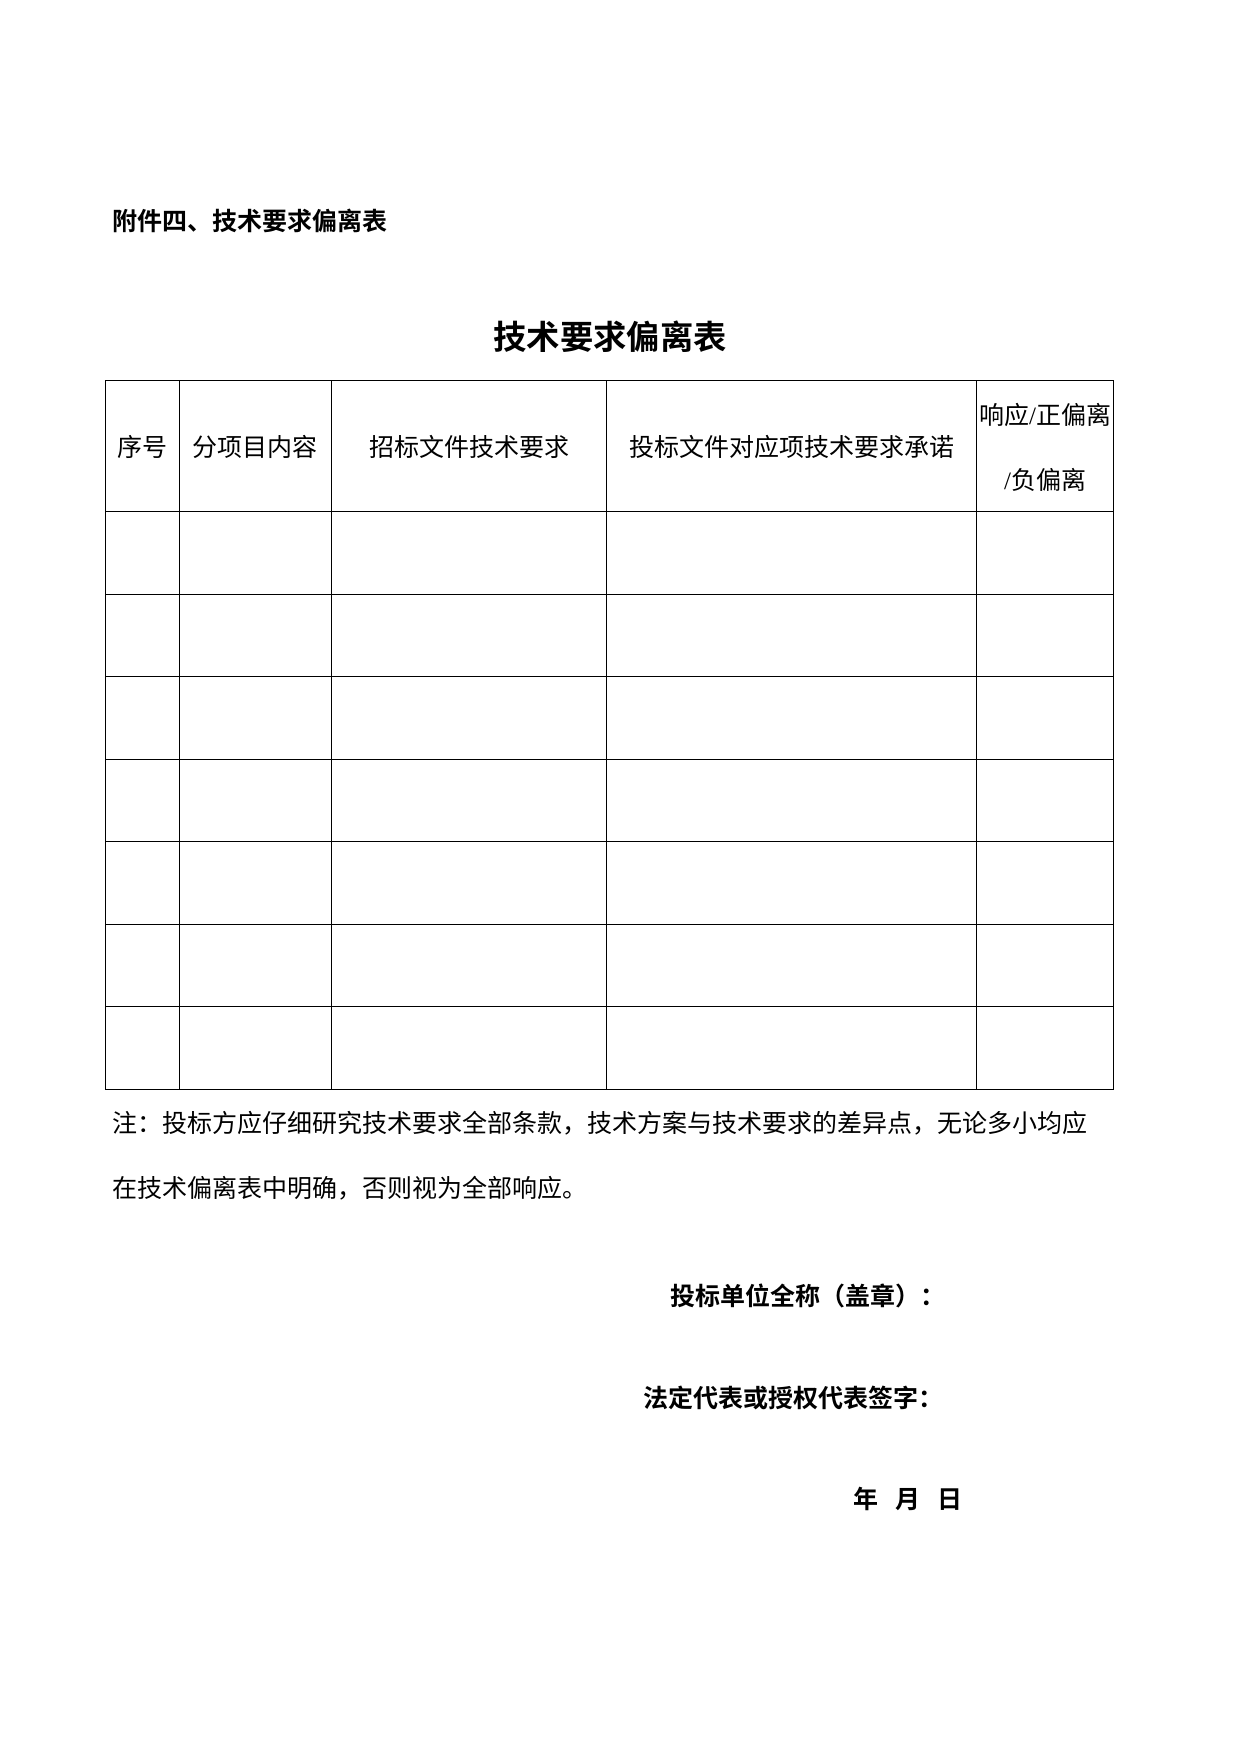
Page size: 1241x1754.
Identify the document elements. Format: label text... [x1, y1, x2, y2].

table_cell [977, 842, 1113, 923]
table_cell [332, 595, 606, 676]
table_cell [180, 842, 331, 923]
table_header 投标文件对应项技术要求承诺 [607, 381, 976, 511]
table_cell [332, 760, 606, 841]
table_header 序号 [106, 381, 179, 511]
table_cell [332, 842, 606, 923]
table_cell [106, 760, 179, 841]
table_cell [180, 760, 331, 841]
table_cell [977, 595, 1113, 676]
table_cell [607, 1007, 976, 1088]
table_header 招标文件技术要求 [332, 381, 606, 511]
table_cell [180, 595, 331, 676]
table_cell [106, 595, 179, 676]
table_cell [106, 842, 179, 923]
table_cell [607, 677, 976, 758]
table_cell [977, 925, 1113, 1006]
table_cell [607, 512, 976, 593]
table_cell [332, 677, 606, 758]
table_cell [332, 1007, 606, 1088]
table_cell [977, 1007, 1113, 1088]
table_cell [607, 595, 976, 676]
table_cell [106, 925, 179, 1006]
table_cell [180, 677, 331, 758]
table_cell [607, 842, 976, 923]
table_cell [180, 925, 331, 1006]
table_cell [977, 512, 1113, 593]
table_cell [106, 512, 179, 593]
table_cell [977, 760, 1113, 841]
text 年 月 日 [112, 1465, 1107, 1530]
text 投标单位全称（盖章）： [112, 1262, 1107, 1327]
table_cell [332, 512, 606, 593]
table_cell [607, 760, 976, 841]
table_cell [106, 677, 179, 758]
table_cell [180, 1007, 331, 1088]
table_cell [977, 677, 1113, 758]
table_header 分项目内容 [180, 381, 331, 511]
table_cell [332, 925, 606, 1006]
text 注：投标方应仔细研究技术要求全部条款，技术方案与技术要求的差异点，无论多小均应在技术偏离表中明确，否则视为全部响应。 [112, 1090, 1107, 1219]
text 法定代表或授权代表签字： [112, 1364, 1107, 1429]
text 附件四、技术要求偏离表 [112, 187, 1107, 252]
table_cell [607, 925, 976, 1006]
text 技术要求偏离表 [112, 302, 1107, 367]
table_cell [180, 512, 331, 593]
table_cell [106, 1007, 179, 1088]
table_header 响应/正偏离/负偏离 [977, 381, 1113, 511]
